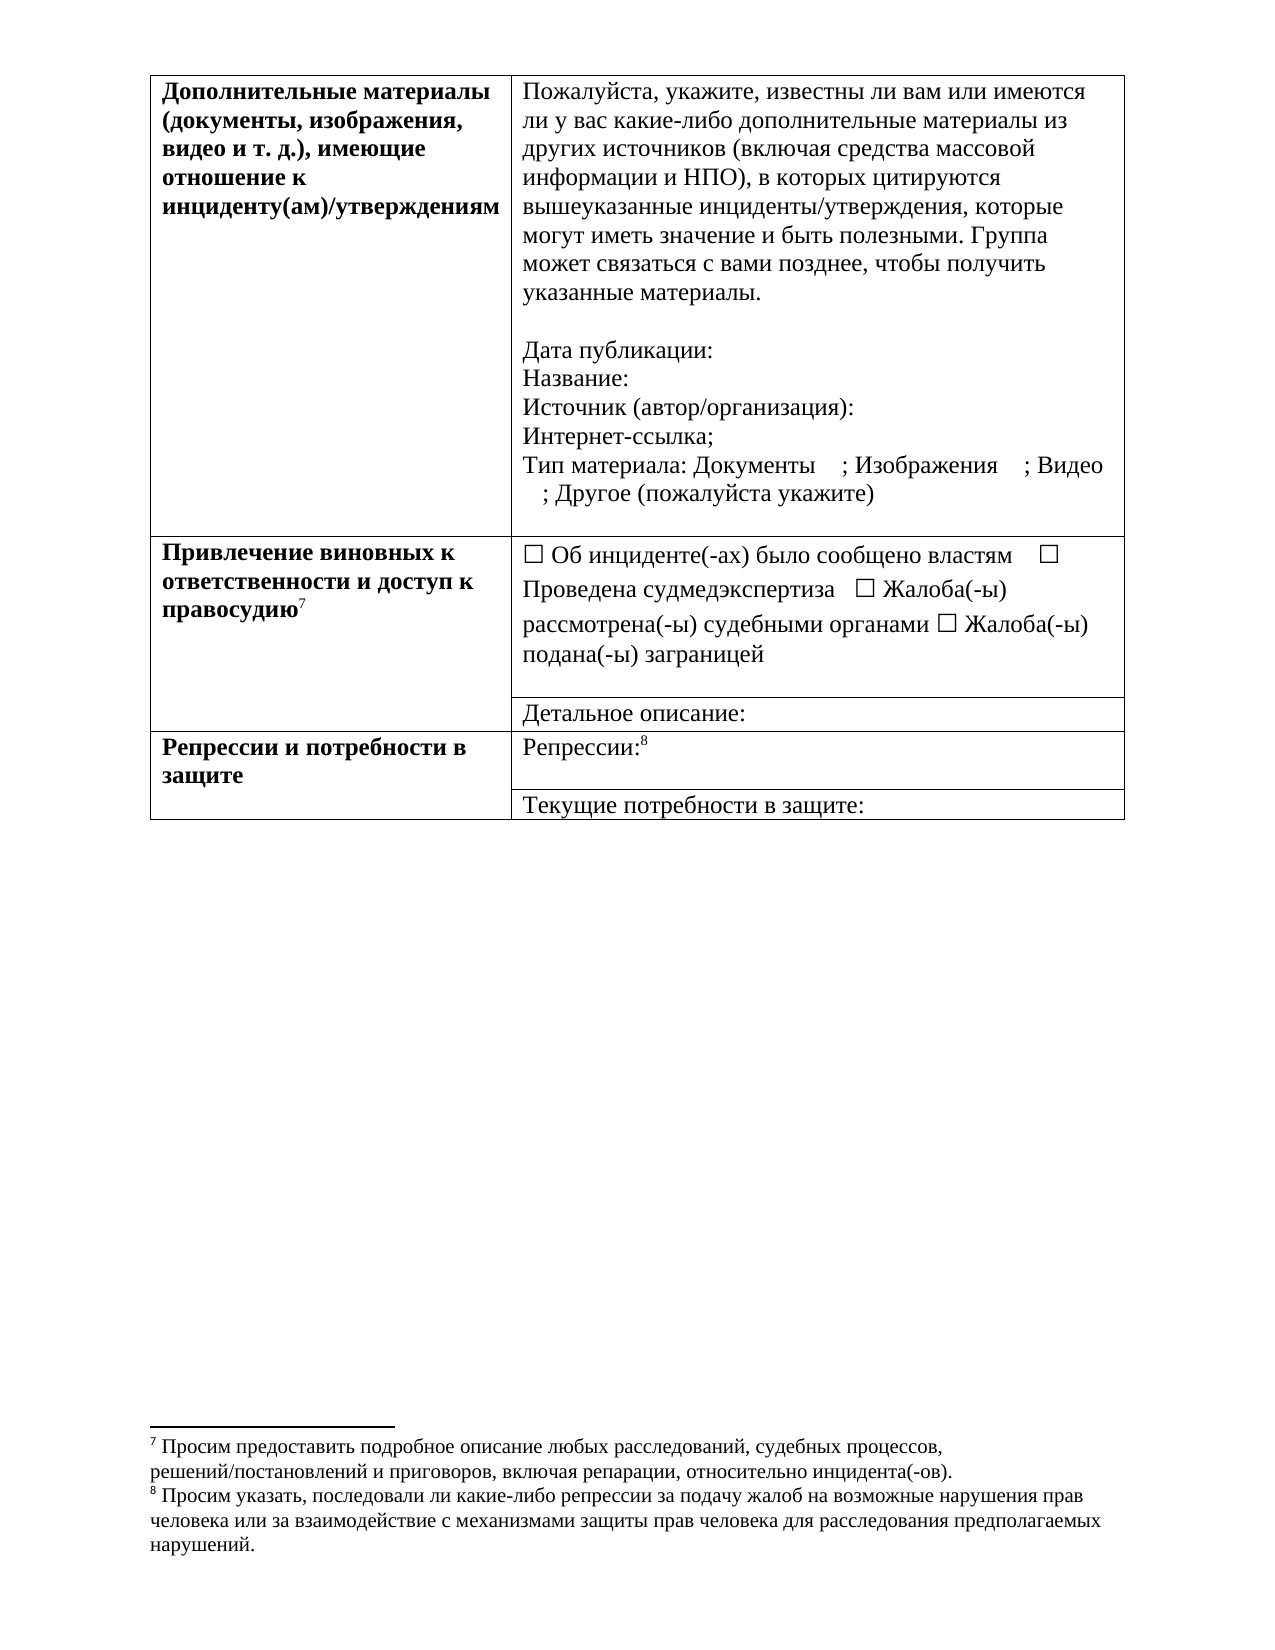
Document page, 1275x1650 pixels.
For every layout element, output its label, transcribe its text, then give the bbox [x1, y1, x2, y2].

table_cell Текущие потребности в защите: [512, 790, 1124, 819]
table_cell Дополнительные материалы (документы, изображения, видео и т. д.), имеющие отношение к инциденту(ам)/утверждениям [151, 76, 511, 536]
table_cell Детальное описание: [512, 698, 1124, 731]
table_cell Привлечение виновных к ответственности и доступ к правосудию [151, 537, 511, 731]
table_cell ☐ Об инциденте(-ах) было сообщено властям ☐ Проведена судмедэкспертиза ☐ Жалоба(-ы) рассмотрена(-ы) судебными органами ☐ Жалоба(-ы) подана(-ы) заграницей [512, 537, 1124, 697]
table_cell Репрессии: [512, 732, 1124, 789]
table_cell Пожалуйста, укажите, известны ли вам или имеются ли у вас какие-либо дополнительные материалы из других источников (включая средства массовой информации и НПО), в которых цитируются вышеуказанные инциденты/утверждения, которые могут иметь значение и быть полезными. Группа может связаться с вами позднее, чтобы получить указанные материалы. Дата публикации: Название: Источник (автор/организация): Интернет-ссылка; Тип материала: Документы ; Изображения ; Видео ; Другое (пожалуйста укажите) [512, 76, 1124, 536]
table_cell Репрессии и потребности в защите [151, 732, 511, 819]
